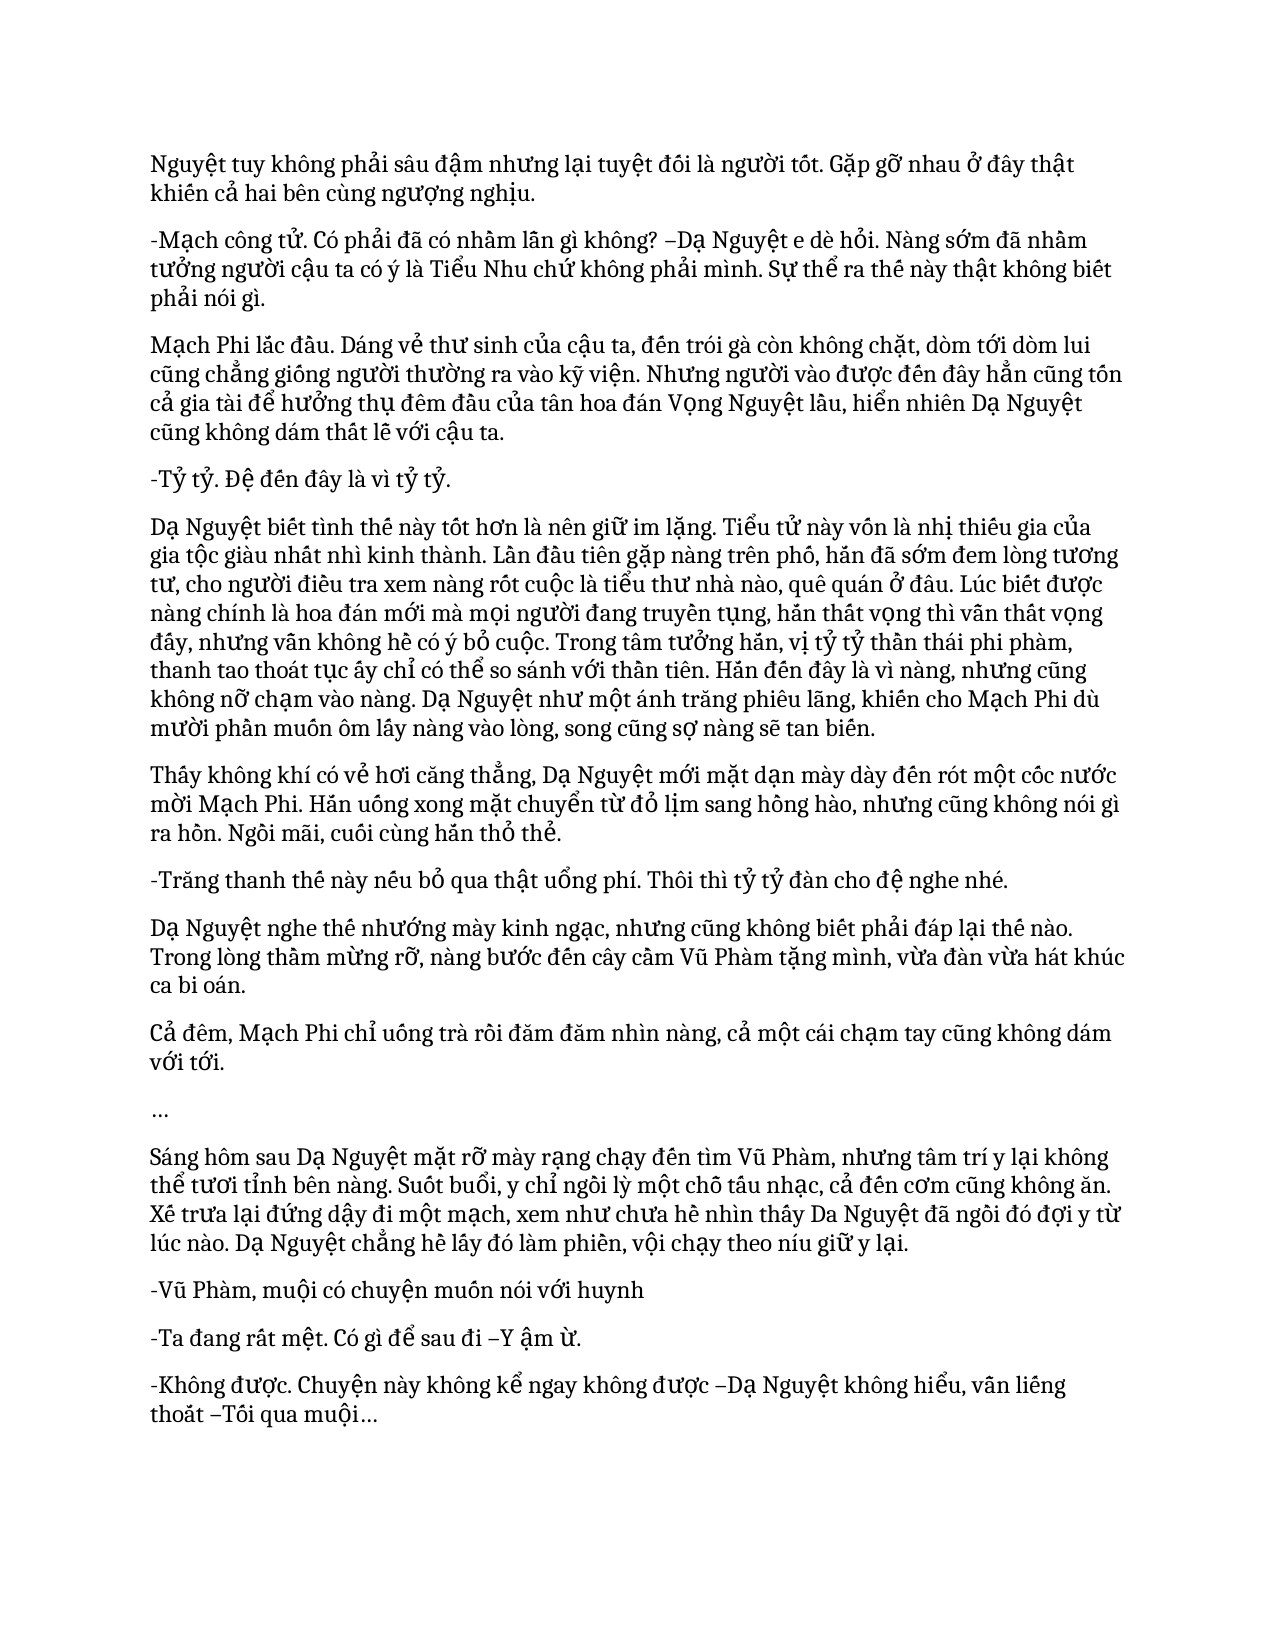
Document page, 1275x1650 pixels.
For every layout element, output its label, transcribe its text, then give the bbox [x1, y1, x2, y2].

text Cả đêm, Mạch Phi chỉ uống trà rồi đăm đăm nhìn nàng, cả một cái chạm tay cũng không dám với tới. [150, 1019, 1125, 1076]
text -Mạch công tử. Có phải đã có nhầm lẫn gì không? –Dạ Nguyệt e dè hỏi. Nàng sớm đã nhầm tưởng người cậu ta có ý là Tiểu Nhu chứ không phải mình. Sự thể ra thế này thật không biết phải nói gì. [150, 226, 1125, 312]
text Sáng hôm sau Dạ Nguyệt mặt rỡ mày rạng chạy đến tìm Vũ Phàm, nhưng tâm trí y lại không thể tươi tỉnh bên nàng. Suốt buổi, y chỉ ngồi lỳ một chỗ tấu nhạc, cả đến cơm cũng không ăn. Xế trưa lại đứng dậy đi một mạch, xem như chưa hề nhìn thấy Da Nguyệt đã ngồi đó đợi y từ lúc nào. Dạ Nguyệt chẳng hề lấy đó làm phiền, vội chạy theo níu giữ y lại. [150, 1142, 1125, 1257]
text -Không được. Chuyện này không kể ngay không được –Dạ Nguyệt không hiểu, vẫn liếng thoắt –Tối qua muội… [150, 1371, 1125, 1429]
text -Vũ Phàm, muội có chuyện muốn nói với huynh [150, 1276, 1125, 1305]
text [150, 150, 1125, 207]
text -Tỷ tỷ. Đệ đến đây là vì tỷ tỷ. [150, 465, 1125, 494]
text -Ta đang rất mệt. Có gì để sau đi –Y ậm ừ. [150, 1324, 1125, 1352]
text … [150, 1095, 1125, 1124]
text -Trăng thanh thế này nếu bỏ qua thật uổng phí. Thôi thì tỷ tỷ đàn cho đệ nghe nhé. [150, 866, 1125, 895]
text Mạch Phi lắc đầu. Dáng vẻ thư sinh của cậu ta, đến trói gà còn không chặt, dòm tới dòm lui cũng chẳng giống người thường ra vào kỹ viện. Nhưng người vào được đến đây hẳn cũng tốn cả gia tài để hưởng thụ đêm đầu của tân hoa đán Vọng Nguyệt lầu, hiển nhiên Dạ Nguyệt cũng không dám thất lễ với cậu ta. [150, 331, 1125, 446]
text Dạ Nguyệt nghe thế nhướng mày kinh ngạc, nhưng cũng không biết phải đáp lại thế nào. Trong lòng thầm mừng rỡ, nàng bước đến cây cầm Vũ Phàm tặng mình, vừa đàn vừa hát khúc ca bi oán. [150, 914, 1125, 1000]
text Thấy không khí có vẻ hơi căng thẳng, Dạ Nguyệt mới mặt dạn mày dày đến rót một cốc nước mời Mạch Phi. Hắn uống xong mặt chuyển từ đỏ lịm sang hồng hào, nhưng cũng không nói gì ra hồn. Ngồi mãi, cuối cùng hắn thỏ thẻ. [150, 761, 1125, 847]
text Dạ Nguyệt biết tình thế này tốt hơn là nên giữ im lặng. Tiểu tử này vốn là nhị thiếu gia của gia tộc giàu nhất nhì kinh thành. Lần đầu tiên gặp nàng trên phố, hắn đã sớm đem lòng tương tư, cho người điều tra xem nàng rốt cuộc là tiểu thư nhà nào, quê quán ở đâu. Lúc biết được nàng chính là hoa đán mới mà mọi người đang truyền tụng, hắn thất vọng thì vẫn thất vọng đấy, nhưng vẫn không hề có ý bỏ cuộc. Trong tâm tưởng hắn, vị tỷ tỷ thần thái phi phàm, thanh tao thoát tục ấy chỉ có thể so sánh với thần tiên. Hắn đến đây là vì nàng, nhưng cũng không nỡ chạm vào nàng. Dạ Nguyệt như một ánh trăng phiêu lãng, khiến cho Mạch Phi dù mười phần muốn ôm lấy nàng vào lòng, song cũng sợ nàng sẽ tan biến. [150, 512, 1125, 742]
